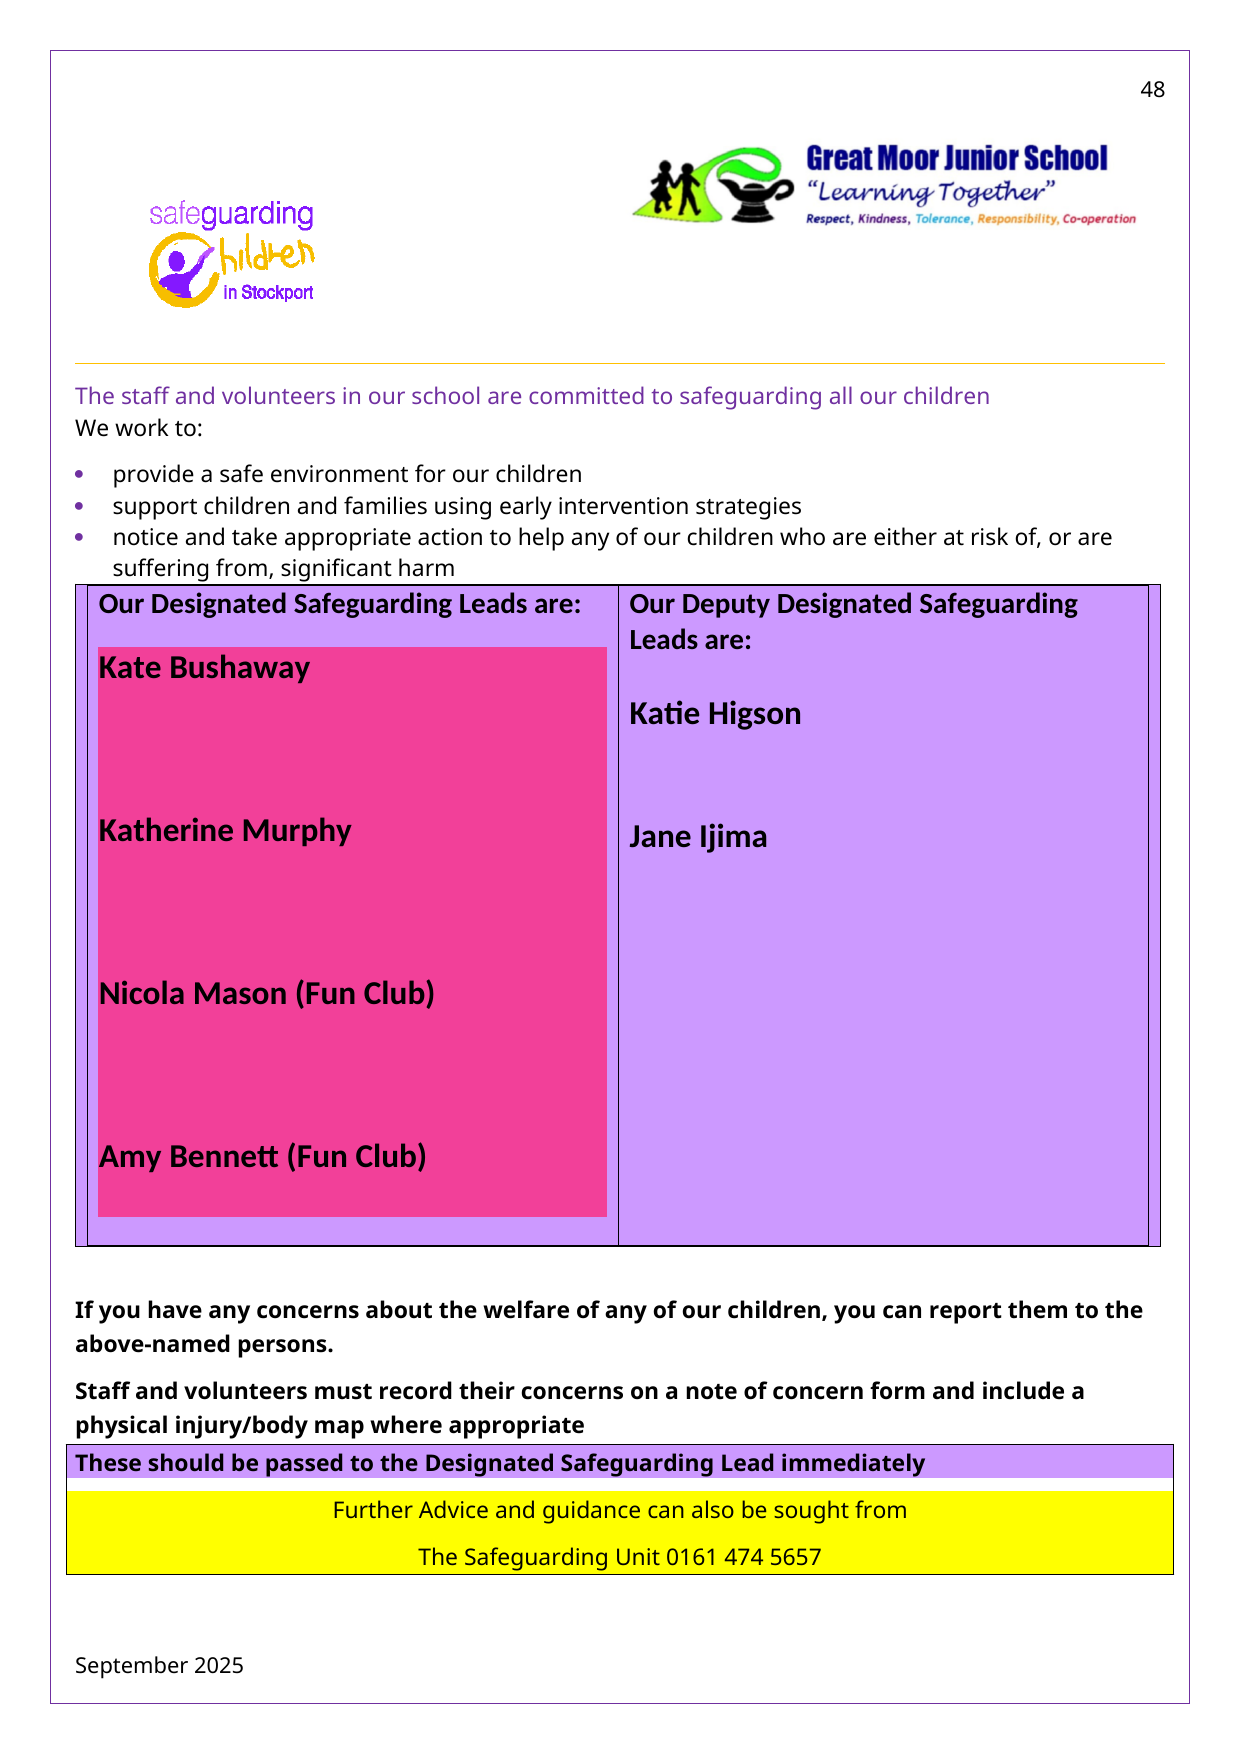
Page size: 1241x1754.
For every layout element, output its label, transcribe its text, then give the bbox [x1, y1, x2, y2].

text Further Advice and guidance can also be sought from [67, 1491, 1173, 1525]
text These should be passed to the Designated Safeguarding Lead immediately [67, 1445, 1173, 1478]
text The Safeguarding Unit 0161 474 5657 [67, 1538, 1173, 1574]
table_header [1149, 585, 1160, 1246]
list provide a safe environment for our children [75, 458, 1165, 490]
table_header [76, 585, 87, 1246]
picture [622, 133, 1144, 234]
list notice and take appropriate action to help any of our children who are either at risk of, or are suffering from, significant harm [75, 521, 1165, 583]
text We work to: [75, 412, 1165, 443]
text The staff and volunteers in our school are committed to safeguarding all our children [75, 380, 1165, 412]
list support children and families using early intervention strategies [75, 490, 1165, 521]
picture [119, 189, 342, 332]
text Staff and volunteers must record their concerns on a note of concern form and include a physical injury/body map where appropriate [75, 1375, 1165, 1441]
text If you have any concerns about the welfare of any of our children, you can report them to the above-named persons. [75, 1294, 1165, 1359]
